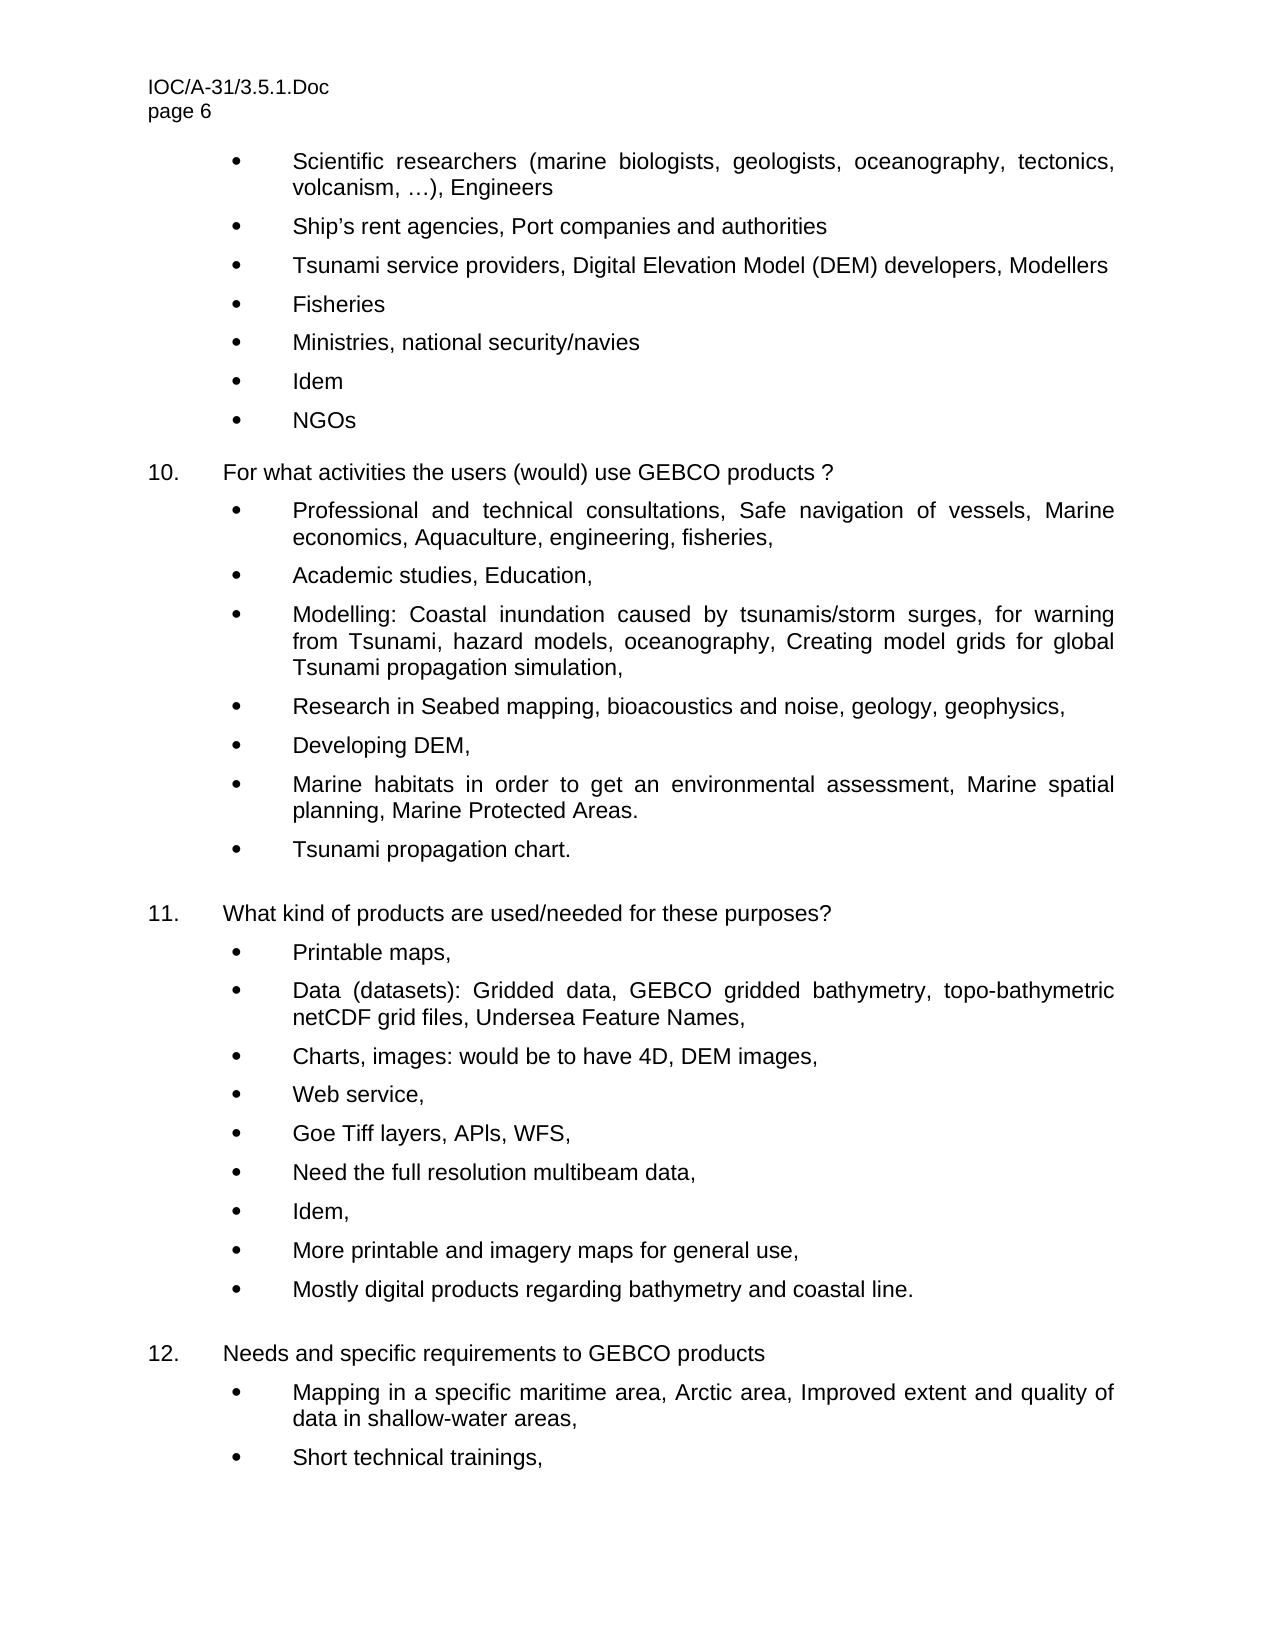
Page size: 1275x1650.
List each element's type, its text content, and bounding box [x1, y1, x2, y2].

table_header Professional and technical consultations, Safe navigation of vessels, Marine economics, Aquaculture, engineering, fisheries, Academic studies, Education, Modelling: Coastal inundation caused by tsunamis/storm surges, for warning from Tsunami, hazard models, oceanography, Creating model grids for global Tsunami propagation simulation, Research in Seabed mapping, bioacoustics and noise, geology, geophysics, Developing DEM, Marine habitats in order to get an environmental assessment, Marine spatial planning, Marine Protected Areas. Tsunami propagation chart. [148, 497, 1126, 875]
list For what activities the users (would) use GEBCO products ? [148, 458, 1127, 485]
list What kind of products are used/needed for these purposes? [148, 900, 1127, 926]
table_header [148, 1379, 1126, 1482]
list Needs and specific requirements to GEBCO products [148, 1339, 1127, 1366]
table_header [148, 148, 1126, 458]
table_header Printable maps, Data (datasets): Gridded data, GEBCO gridded bathymetry, topo-bathymetric netCDF grid files, Undersea Feature Names, Charts, images: would be to have 4D, DEM images, Web service, Goe Tiff layers, APls, WFS, Need the full resolution multibeam data, Idem, More printable and imagery maps for general use, Mostly digital products regarding bathymetry and coastal line. [148, 939, 1126, 1314]
